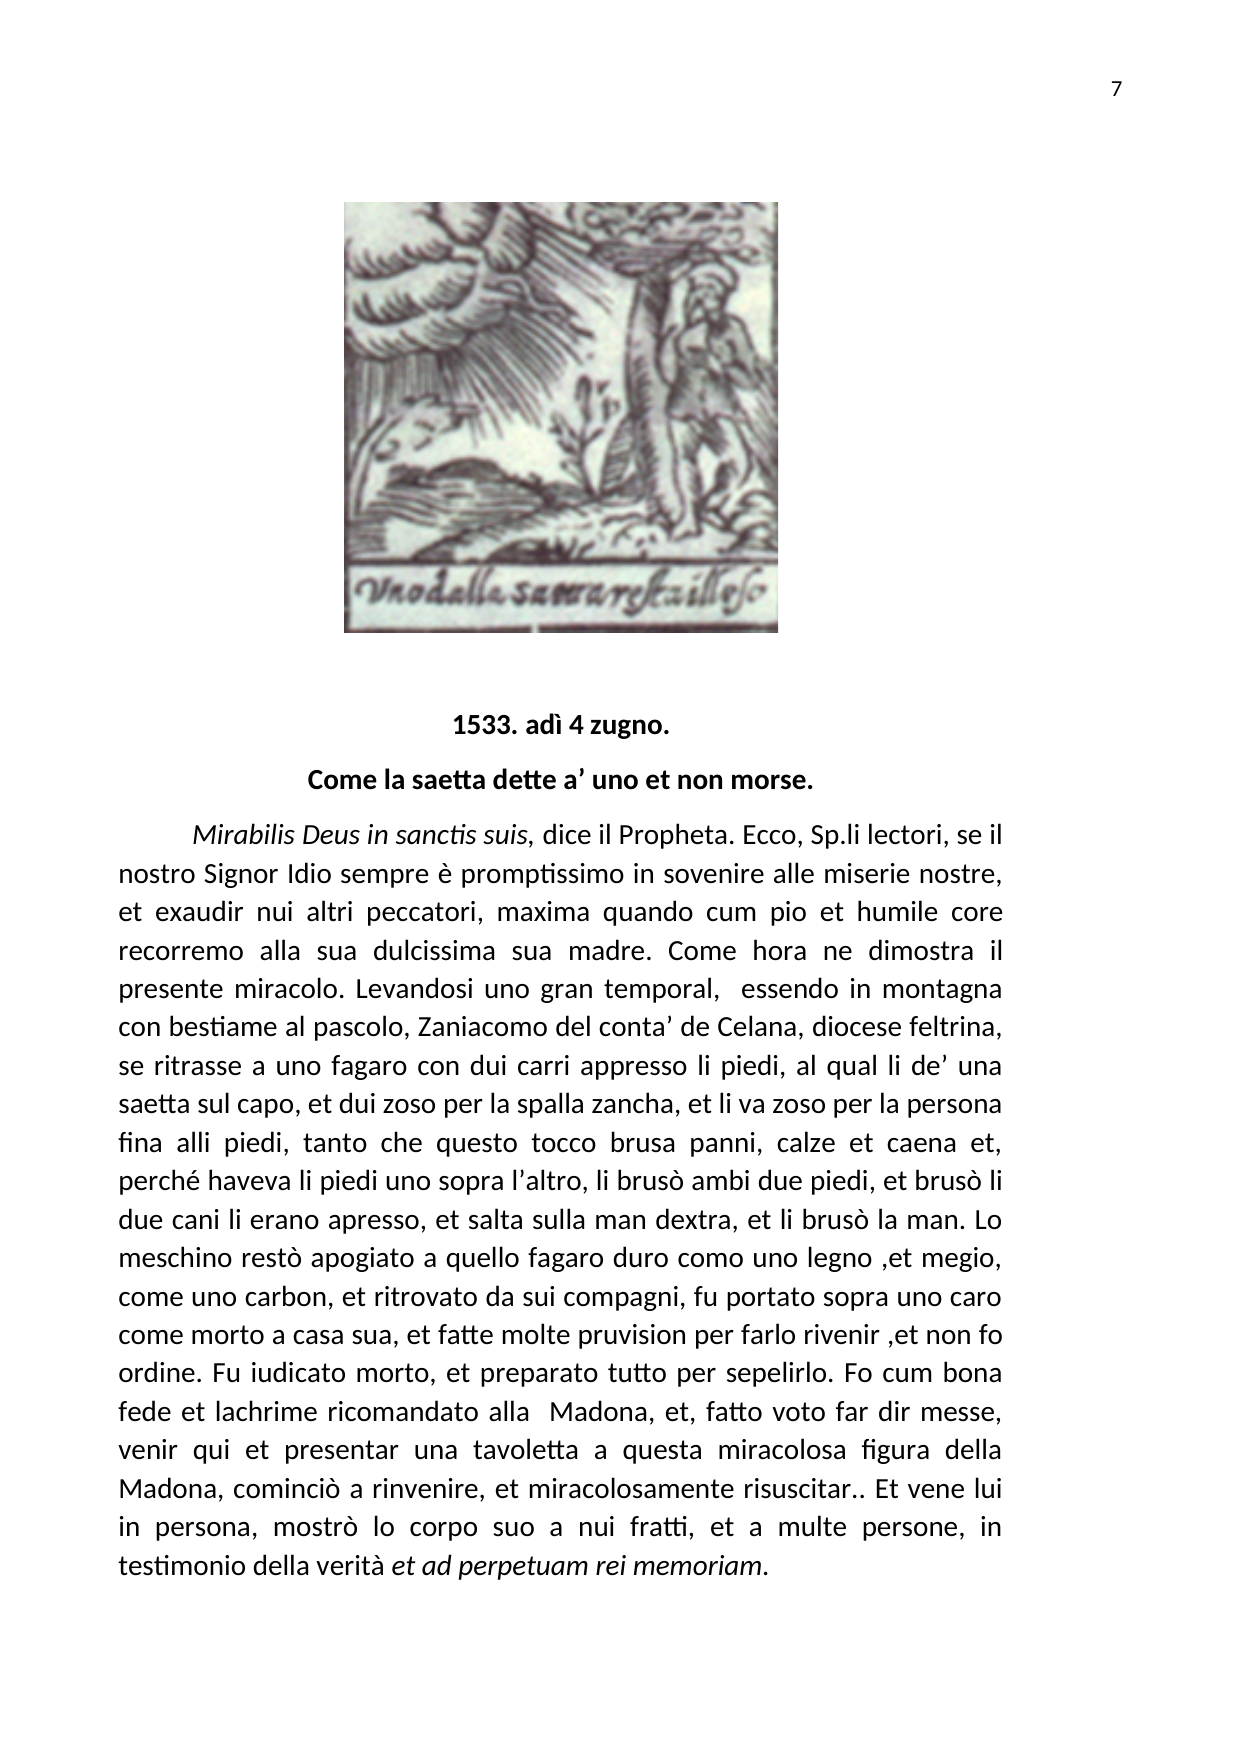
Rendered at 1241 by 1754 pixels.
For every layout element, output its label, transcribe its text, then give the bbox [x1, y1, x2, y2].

picture [344, 202, 779, 633]
text Come la saetta dette a’ uno et non morse. [118, 761, 1004, 797]
text 1533. adì 4 zugno. [118, 706, 1004, 742]
text Mirabilis Deus in sanctis suis, dice il Propheta. Ecco, Sp.li lectori, se il nostro Signor Idio sempre è promptissimo in sovenire alle miserie nostre, et exaudir nui altri peccatori, maxima quando cum pio et humile core recorremo alla sua dulcissima sua madre. Come hora ne dimostra il presente miracolo. Levandosi uno gran temporal, essendo in montagna con bestiame al pascolo, Zaniacomo del conta’ de Celana, diocese feltrina, se ritrasse a uno fagaro con dui carri appresso li piedi, al qual li de’ una saetta sul capo, et dui zoso per la spalla zancha, et li va zoso per la persona fina alli piedi, tanto che questo tocco brusa panni, calze et caena et, perché haveva li piedi uno sopra l’altro, li brusò ambi due piedi, et brusò li due cani li erano apresso, et salta sulla man dextra, et li brusò la man. Lo meschino restò apogiato a quello fagaro duro como uno legno ,et megio, come uno carbon, et ritrovato da sui compagni, fu portato sopra uno caro come morto a casa sua, et fatte molte pruvision per farlo rivenir ,et non fo ordine. Fu iudicato morto, et preparato tutto per sepelirlo. Fo cum bona fede et lachrime ricomandato alla Madona, et, fatto voto far dir messe, venir qui et presentar una tavoletta a questa miracolosa figura della Madona, cominciò a rinvenire, et miracolosamente risuscitar.. Et vene lui in persona, mostrò lo corpo suo a nui fratti, et a multe persone, in testimonio della verità et ad perpetuam rei memoriam. [118, 816, 1004, 1582]
